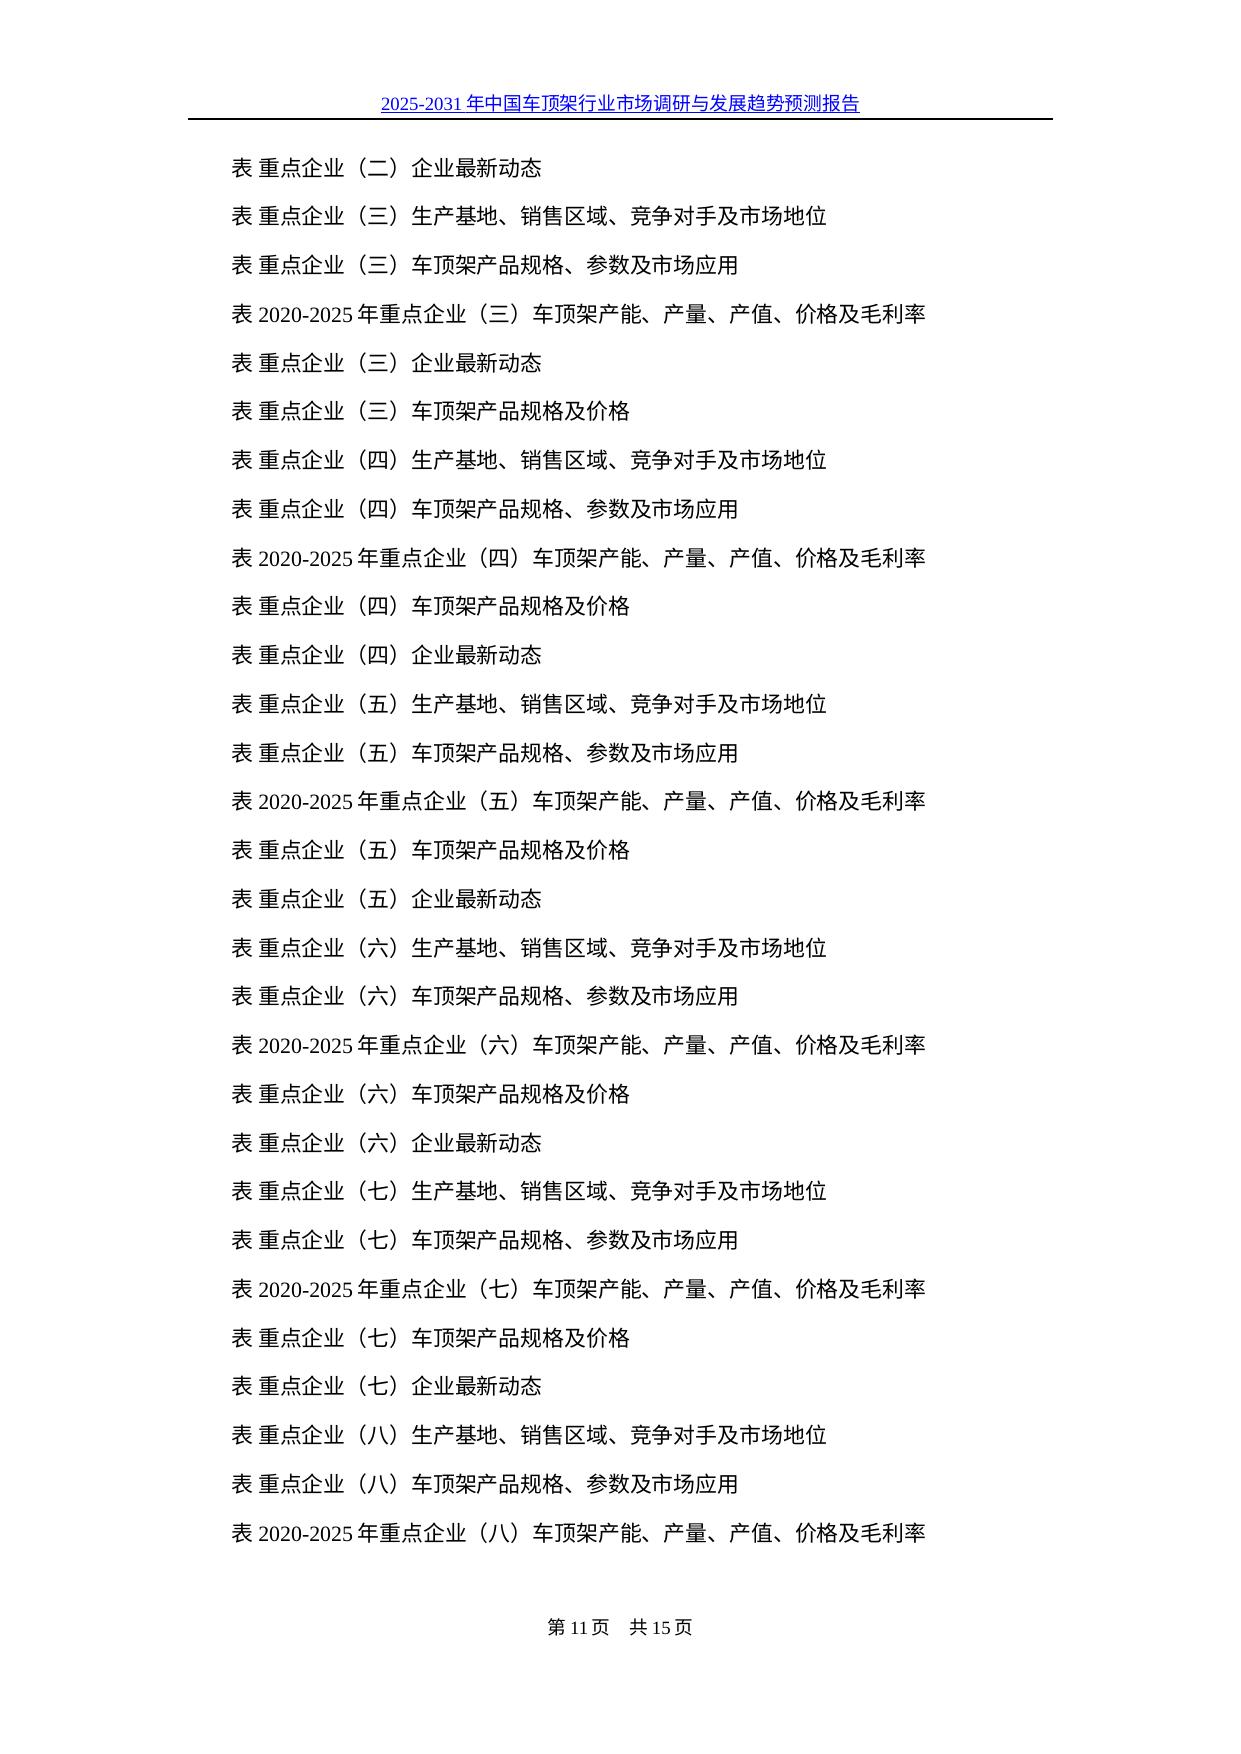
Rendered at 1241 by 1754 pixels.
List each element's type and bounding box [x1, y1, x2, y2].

text [187, 150, 1053, 1548]
